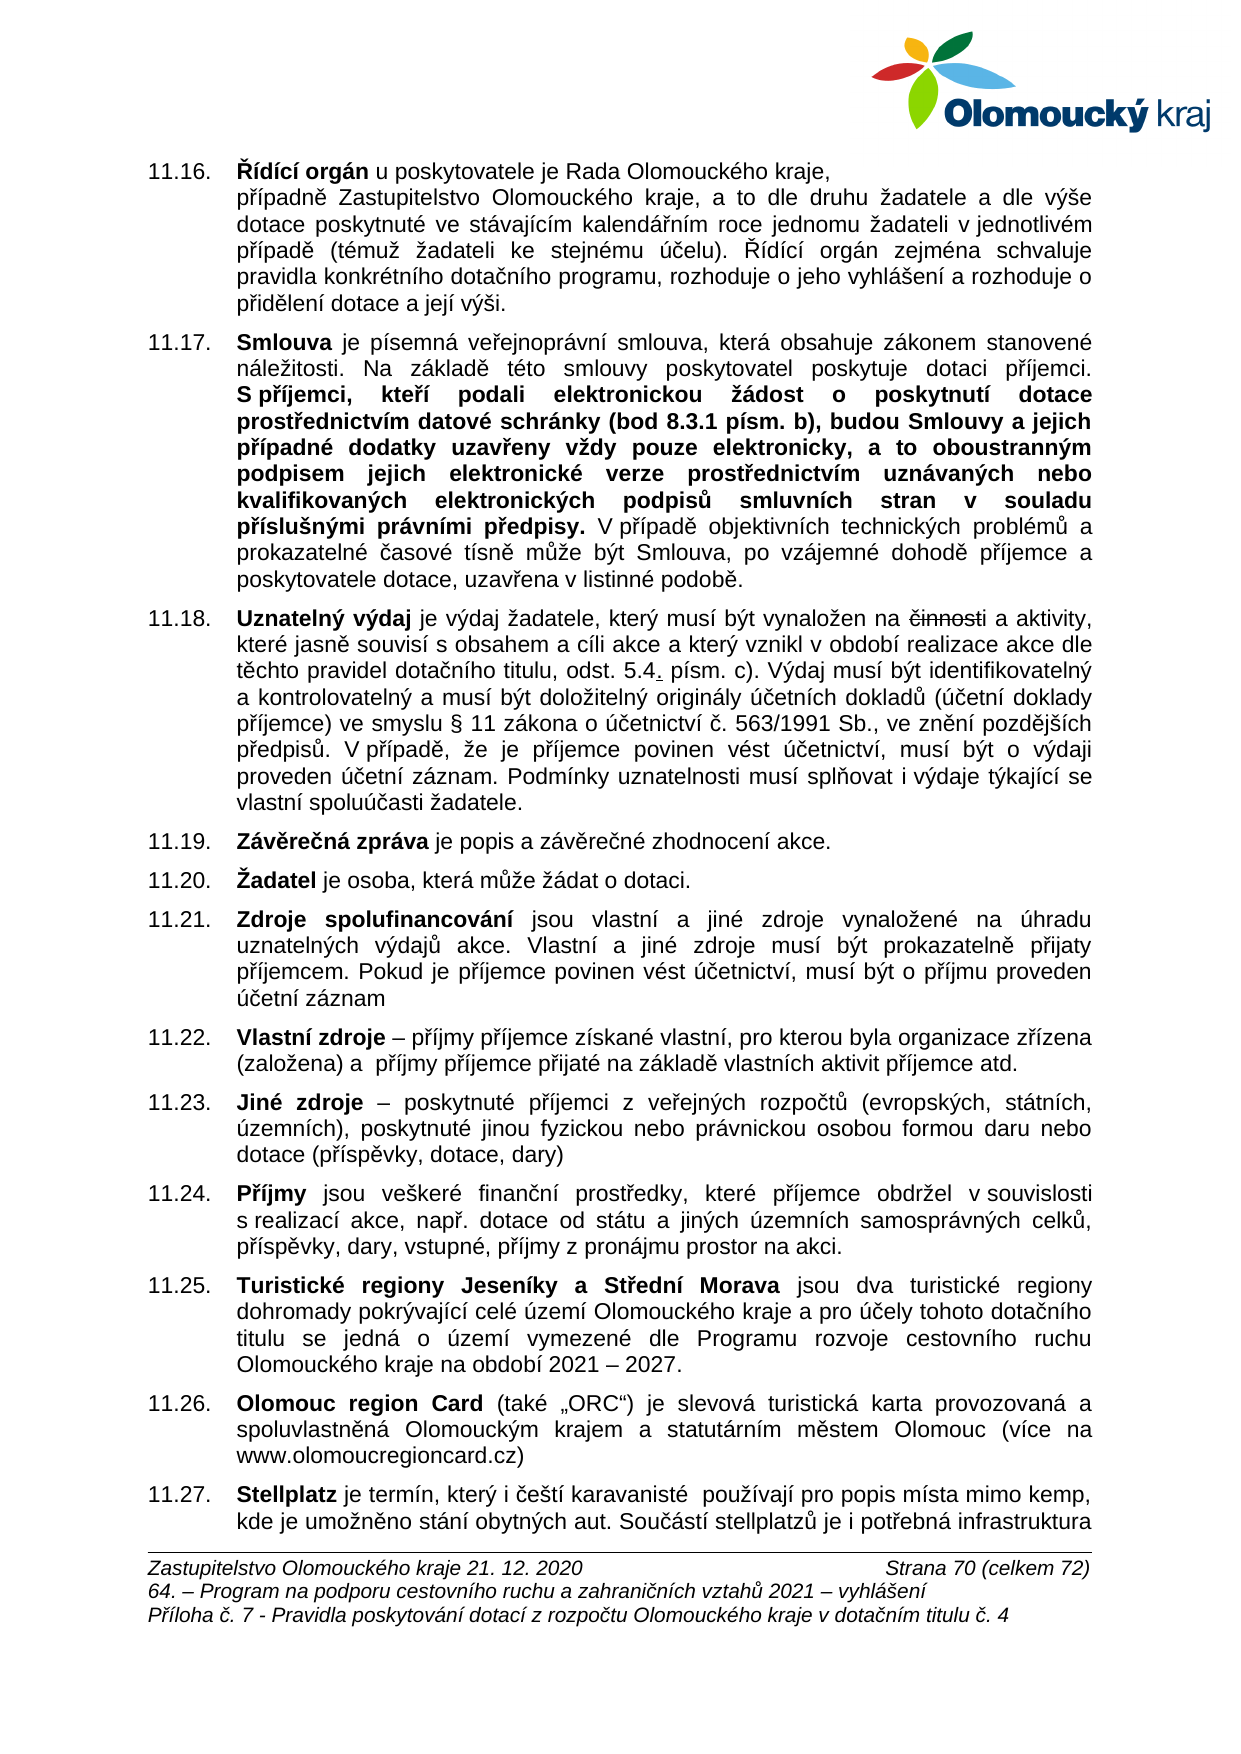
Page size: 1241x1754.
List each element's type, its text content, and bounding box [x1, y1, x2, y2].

list Vlastní zdroje – příjmy příjemce získané vlastní, pro kterou byla organizace zřízena (založena) a příjmy příjemce přijaté na základě vlastních aktivit příjemce atd. [148, 1023, 1092, 1076]
list Olomouc region Card (také „ORC“) je slevová turistická karta provozovaná a spoluvlastněná Olomouckým krajem a statutárním městem Olomouc (více na www.olomoucregioncard.cz) [148, 1390, 1092, 1469]
list Smlouva je písemná veřejnoprávní smlouva, která obsahuje zákonem stanovené náležitosti. Na základě této smlouvy poskytovatel poskytuje dotaci příjemci. S příjemci, kteří podali elektronickou žádost o poskytnutí dotace prostřednictvím datové schránky (bod 8.3.1 písm. b), budou Smlouvy a jejich případné dodatky uzavřeny vždy pouze elektronicky, a to oboustranným podpisem jejich elektronické verze prostřednictvím uznávaných nebo kvalifikovaných elektronických podpisů smluvních stran v souladu příslušnými právními předpisy. V případě objektivních technických problémů a prokazatelné časové tísně může být Smlouva, po vzájemné dohodě příjemce a poskytovatele dotace, uzavřena v listinné podobě. [148, 328, 1092, 592]
list Žadatel je osoba, která může žádat o dotaci. [148, 867, 1092, 893]
list Uznatelný výdaj je výdaj žadatele, který musí být vynaložen na činnosti a aktivity, které jasně souvisí s obsahem a cíli akce a který vznikl v období realizace akce dle těchto pravidel dotačního titulu, odst. 5.4. písm. c). Výdaj musí být identifikovatelný a kontrolovatelný a musí být doložitelný originály účetních dokladů (účetní doklady příjemce) ve smyslu § 11 zákona o účetnictví č. 563/1991 Sb., ve znění pozdějších předpisů. V případě, že je příjemce povinen vést účetnictví, musí být o výdaji proveden účetní záznam. Podmínky uznatelnosti musí splňovat i výdaje týkající se vlastní spoluúčasti žadatele. [148, 604, 1092, 815]
list Jiné zdroje – poskytnuté příjemci z veřejných rozpočtů (evropských, státních, územních), poskytnuté jinou fyzickou nebo právnickou osobou formou daru nebo dotace (příspěvky, dotace, dary) [148, 1089, 1092, 1168]
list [148, 1481, 1092, 1534]
list Turistické regiony Jeseníky a Střední Morava jsou dva turistické regiony dohromady pokrývající celé území Olomouckého kraje a pro účely tohoto dotačního titulu se jedná o území vymezené dle Programu rozvoje cestovního ruchu Olomouckého kraje na období 2021 – 2027. [148, 1272, 1092, 1377]
list Řídící orgán u poskytovatele je Rada Olomouckého kraje, případně Zastupitelstvo Olomouckého kraje, a to dle druhu žadatele a dle výše dotace poskytnuté ve stávajícím kalendářním roce jednomu žadateli v jednotlivém případě (témuž žadateli ke stejnému účelu). Řídící orgán zejména schvaluje pravidla konkrétního dotačního programu, rozhoduje o jeho vyhlášení a rozhoduje o přidělení dotace a její výši. [148, 158, 1092, 316]
picture [849, 0, 1231, 166]
list Závěrečná zpráva je popis a závěrečné zhodnocení akce. [148, 828, 1092, 854]
list Zdroje spolufinancování jsou vlastní a jiné zdroje vynaložené na úhradu uznatelných výdajů akce. Vlastní a jiné zdroje musí být prokazatelně přijaty příjemcem. Pokud je příjemce povinen vést účetnictví, musí být o příjmu proveden účetní záznam [148, 906, 1092, 1011]
list Příjmy jsou veškeré finanční prostředky, které příjemce obdržel v souvislosti s realizací akce, např. dotace od státu a jiných územních samosprávných celků, příspěvky, dary, vstupné, příjmy z pronájmu prostor na akci. [148, 1180, 1092, 1259]
